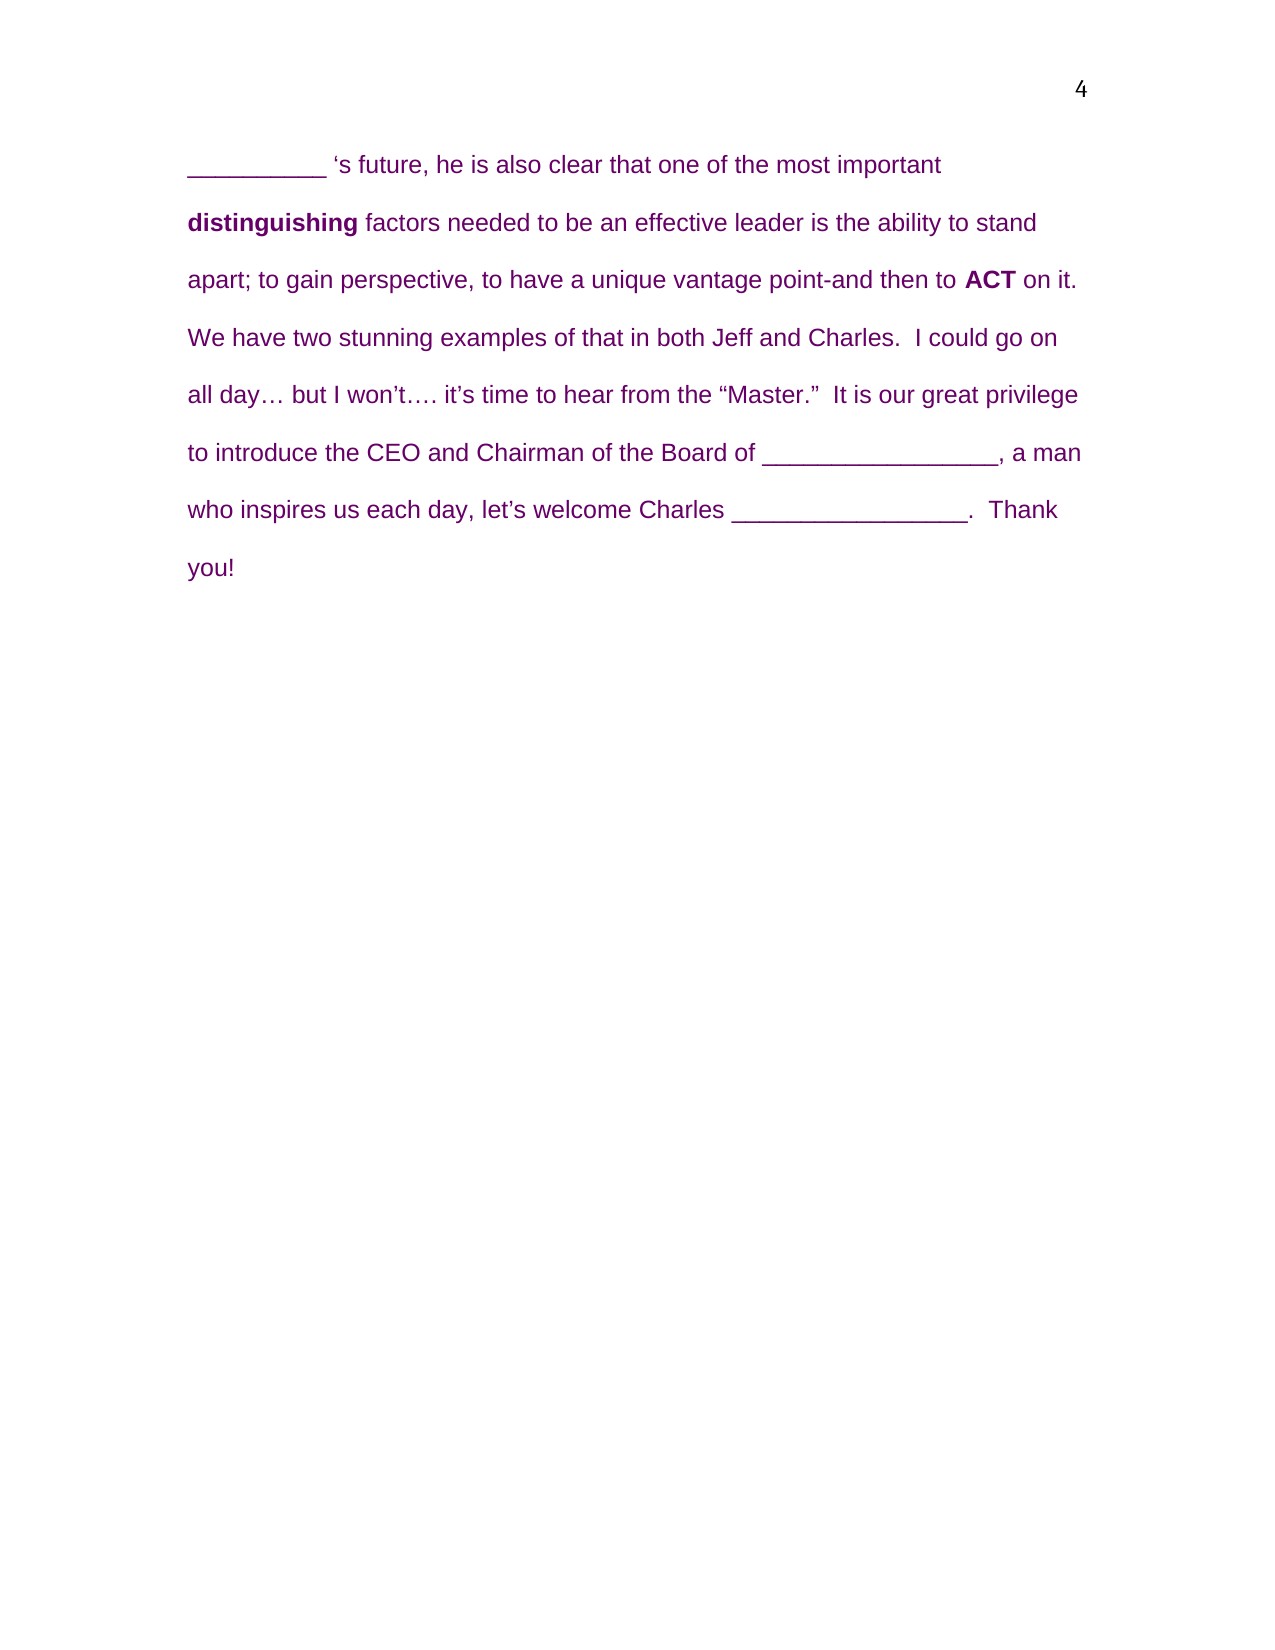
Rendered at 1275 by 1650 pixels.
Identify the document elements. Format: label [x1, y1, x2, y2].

text [187, 150, 1087, 581]
